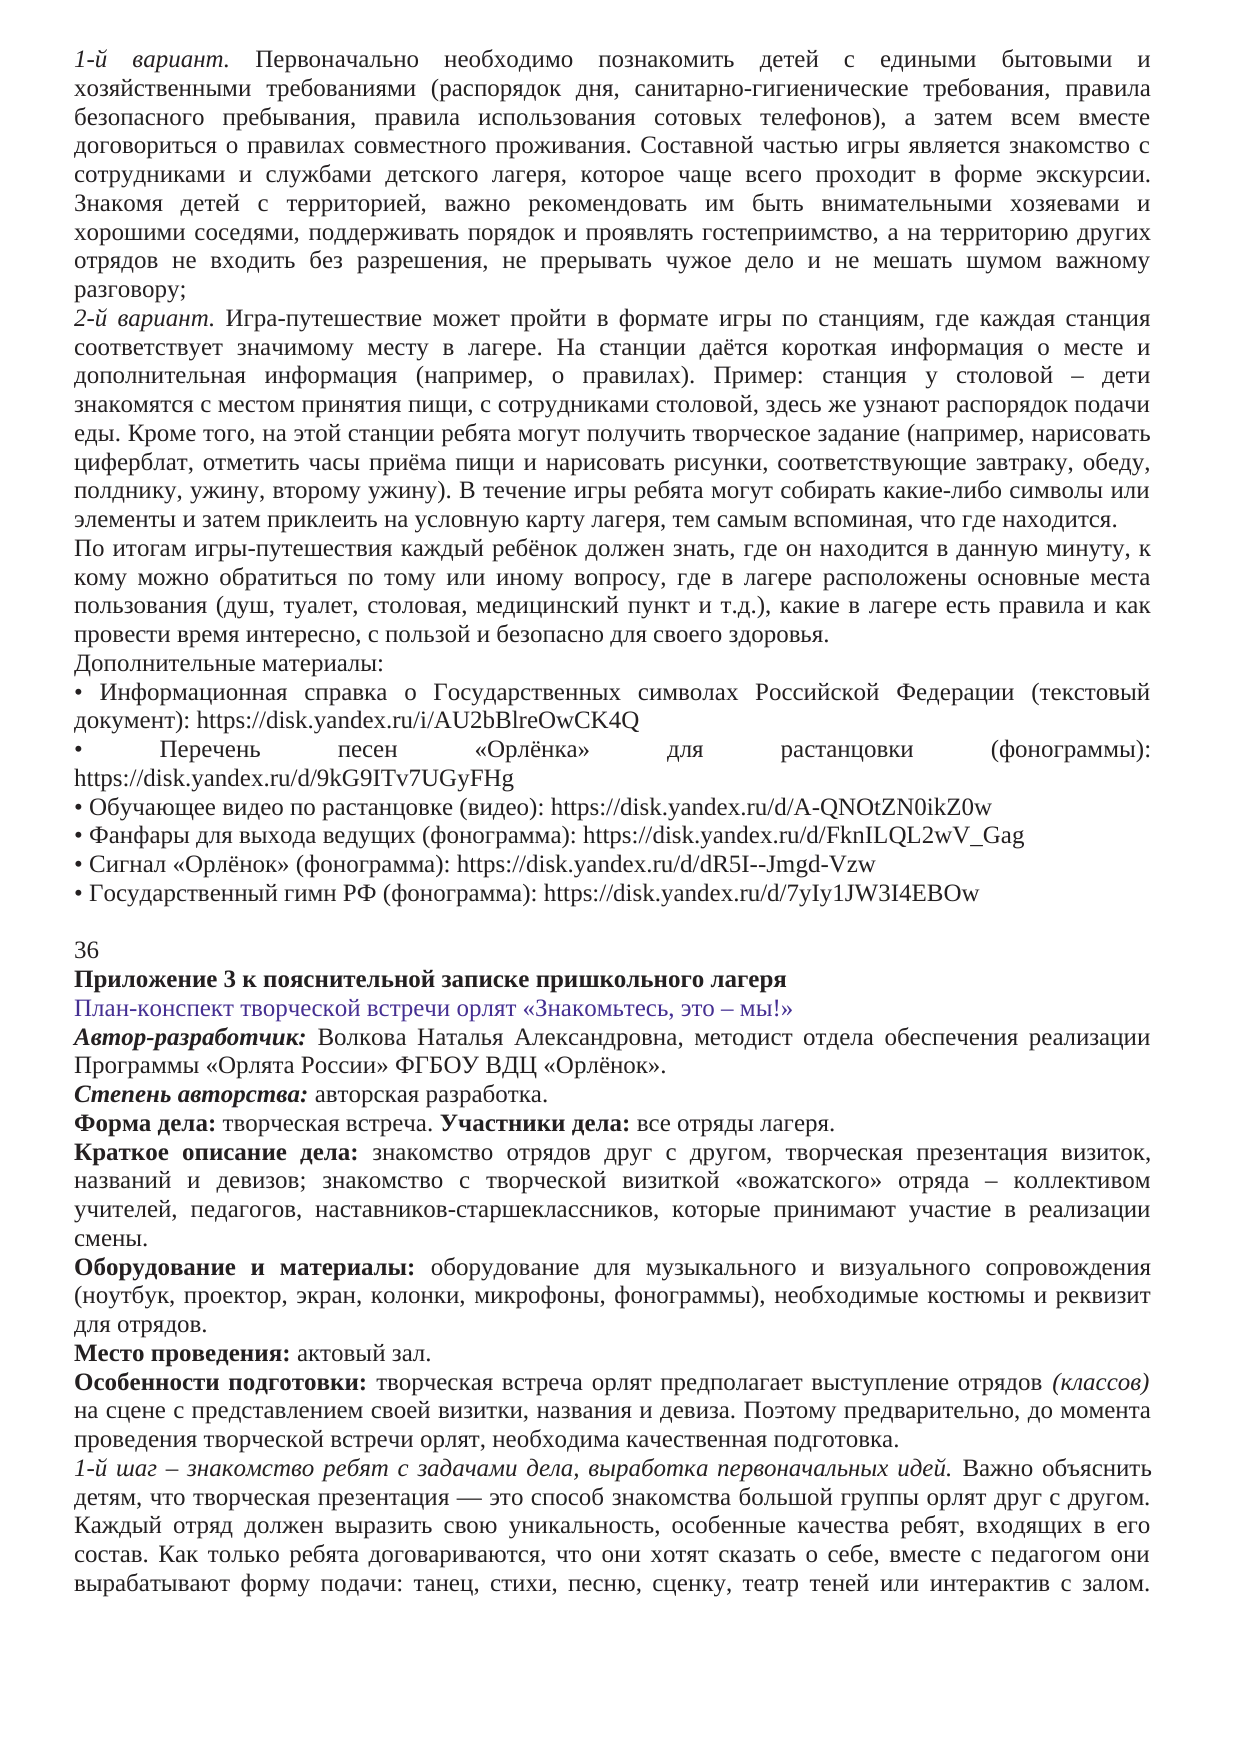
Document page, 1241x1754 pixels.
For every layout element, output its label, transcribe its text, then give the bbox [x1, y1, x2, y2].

text Краткое описание дела: знакомство отрядов друг с другом, творческая презентация визиток, названий и девизов; знакомство с творческой визиткой «вожатского» отряда – коллективом учителей, педагогов, наставников-старшеклассников, которые принимают участие в реализации смены. [74, 1137, 1152, 1252]
text Приложение 3 к пояснительной записке пришкольного лагеря [74, 964, 1152, 993]
text 2-й вариант. Игра-путешествие может пройти в формате игры по станциям, где каждая станция соответствует значимому месту в лагере. На станции даётся короткая информация о месте и дополнительная информация (например, о правилах). Пример: станция у столовой – дети знакомятся с местом принятия пищи, с сотрудниками столовой, здесь же узнают распорядок подачи еды. Кроме того, на этой станции ребята могут получить творческое задание (например, нарисовать циферблат, отметить часы приёма пищи и нарисовать рисунки, соответствующие завтраку, обеду, полднику, ужину, второму ужину). В течение игры ребята могут собирать какие-либо символы или элементы и затем приклеить на условную карту лагеря, тем самым вспоминая, что где находится. [74, 303, 1152, 533]
text По итогам игры-путешествия каждый ребёнок должен знать, где он находится в данную минуту, к кому можно обратиться по тому или иному вопросу, где в лагере расположены основные места пользования (душ, туалет, столовая, медицинский пункт и т.д.), какие в лагере есть правила и как провести время интересно, с пользой и безопасно для своего здоровья. [74, 533, 1152, 648]
text Особенности подготовки: творческая встреча орлят предполагает выступление отрядов (классов) на сцене с представлением своей визитки, названия и девиза. Поэтому предварительно, до момента проведения творческой встречи орлят, необходима качественная подготовка. [74, 1367, 1152, 1453]
text • Обучающее видео по растанцовке (видео): https://disk.yandex.ru/d/A-QNOtZN0ikZ0w [74, 792, 1152, 821]
text • Информационная справка о Государственных символах Российской Федерации (текстовый документ): https://disk.yandex.ru/i/AU2bBlreOwCK4Q [74, 677, 1152, 734]
text Степень авторства: авторская разработка. [74, 1079, 1152, 1108]
text Дополнительные материалы: [74, 648, 1152, 677]
text • Перечень песен «Орлёнка» для растанцовки (фонограммы): https://disk.yandex.ru/d/9kG9ITv7UGyFHg [74, 734, 1152, 792]
text • Государственный гимн РФ (фонограмма): https://disk.yandex.ru/d/7yIy1JW3I4EBOw [74, 878, 1152, 907]
text Оборудование и материалы: оборудование для музыкального и визуального сопровождения (ноутбук, проектор, экран, колонки, микрофоны, фонограммы), необходимые костюмы и реквизит для отрядов. [74, 1252, 1152, 1338]
text 36 [74, 936, 1152, 964]
text 1-й вариант. Первоначально необходимо познакомить детей с едиными бытовыми и хозяйственными требованиями (распорядок дня, санитарно-гигиенические требования, правила безопасного пребывания, правила использования сотовых телефонов), а затем всем вместе договориться о правилах совместного проживания. Составной частью игры является знакомство с сотрудниками и службами детского лагеря, которое чаще всего проходит в форме экскурсии. Знакомя детей с территорией, важно рекомендовать им быть внимательными хозяевами и хорошими соседями, поддерживать порядок и проявлять гостеприимство, а на территорию других отрядов не входить без разрешения, не прерывать чужое дело и не мешать шумом важному разговору; [74, 44, 1152, 303]
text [74, 1453, 1152, 1597]
text • Сигнал «Орлёнок» (фонограмма): https://disk.yandex.ru/d/dR5I--Jmgd-Vzw [74, 849, 1152, 878]
text Место проведения: актовый зал. [74, 1338, 1152, 1367]
text Форма дела: творческая встреча. Участники дела: все отряды лагеря. [74, 1108, 1152, 1137]
text • Фанфары для выхода ведущих (фонограмма): https://disk.yandex.ru/d/FknILQL2wV_Gag [74, 821, 1152, 849]
text Автор-разработчик: Волкова Наталья Александровна, методист отдела обеспечения реализации Программы «Орлята России» ФГБОУ ВДЦ «Орлёнок». [74, 1022, 1152, 1079]
text План-конспект творческой встречи орлят «Знакомьтесь, это – мы!» [74, 993, 1152, 1022]
